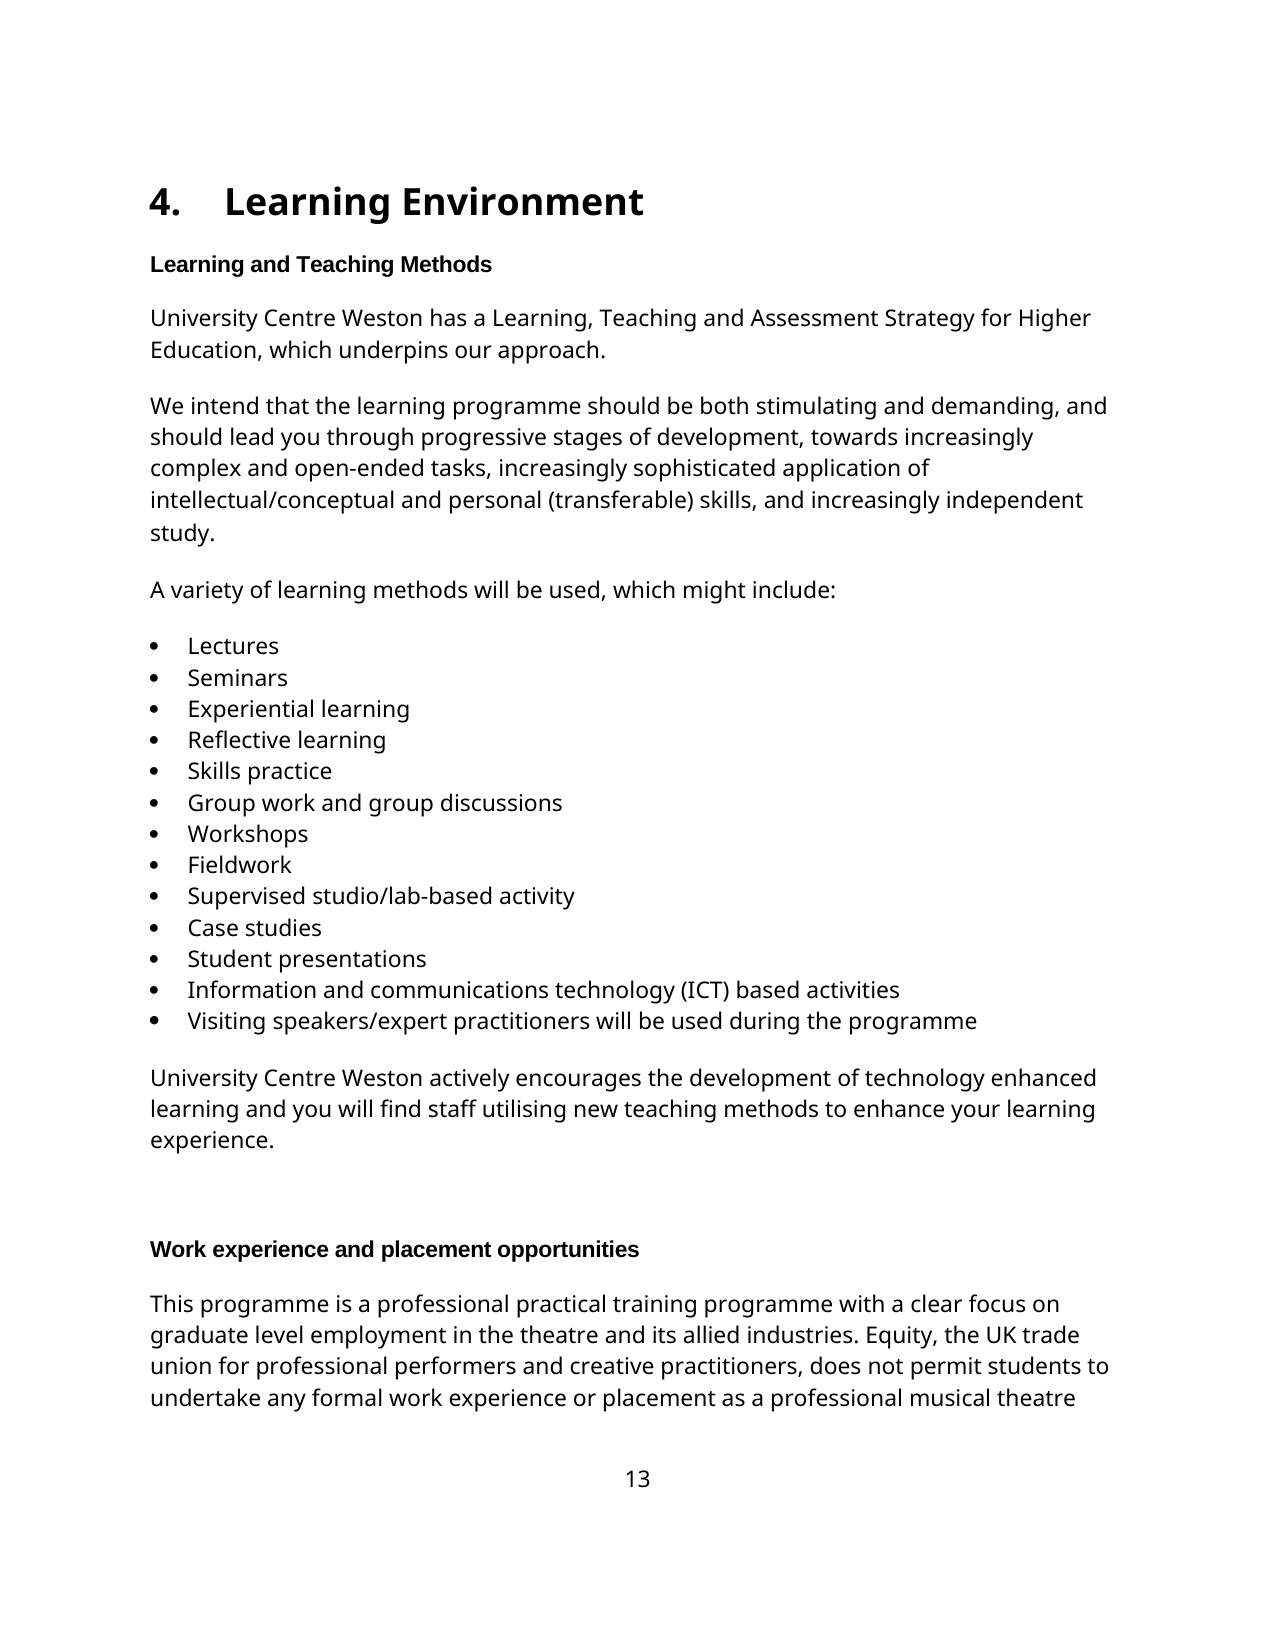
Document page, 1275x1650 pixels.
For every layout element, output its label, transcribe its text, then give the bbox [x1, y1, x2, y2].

text A variety of learning methods will be used, which might include: [150, 574, 1125, 605]
list Skills practice [150, 755, 1125, 786]
list Lectures [150, 630, 1125, 661]
list Student presentations [150, 943, 1125, 974]
list Experiential learning [150, 693, 1125, 724]
list Group work and group discussions [150, 786, 1125, 818]
subtitle Work experience and placement opportunities [150, 1236, 1125, 1263]
list Case studies [150, 911, 1125, 943]
text We intend that the learning programme should be both stimulating and demanding, and should lead you through progressive stages of development, towards increasingly complex and open-ended tasks, increasingly sophisticated application of intellectual/conceptual and personal (transferable) skills, and increasingly independent study. [150, 390, 1125, 549]
subtitle Learning Environment [149, 175, 1125, 226]
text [150, 1288, 1125, 1413]
list Workshops [150, 818, 1125, 849]
subtitle Learning and Teaching Methods [150, 251, 1125, 277]
text University Centre Weston actively encourages the development of technology enhanced learning and you will find staff utilising new teaching methods to enhance your learning experience. [150, 1061, 1125, 1155]
list Visiting speakers/expert practitioners will be used during the programme [150, 1005, 1125, 1036]
list Information and communications technology (ICT) based activities [150, 974, 1125, 1005]
list Fieldwork [150, 849, 1125, 880]
text University Centre Weston has a Learning, Teaching and Assessment Strategy for Higher Education, which underpins our approach. [150, 302, 1125, 365]
list Supervised studio/lab-based activity [150, 880, 1125, 911]
list Seminars [150, 661, 1125, 693]
list Reflective learning [150, 724, 1125, 755]
